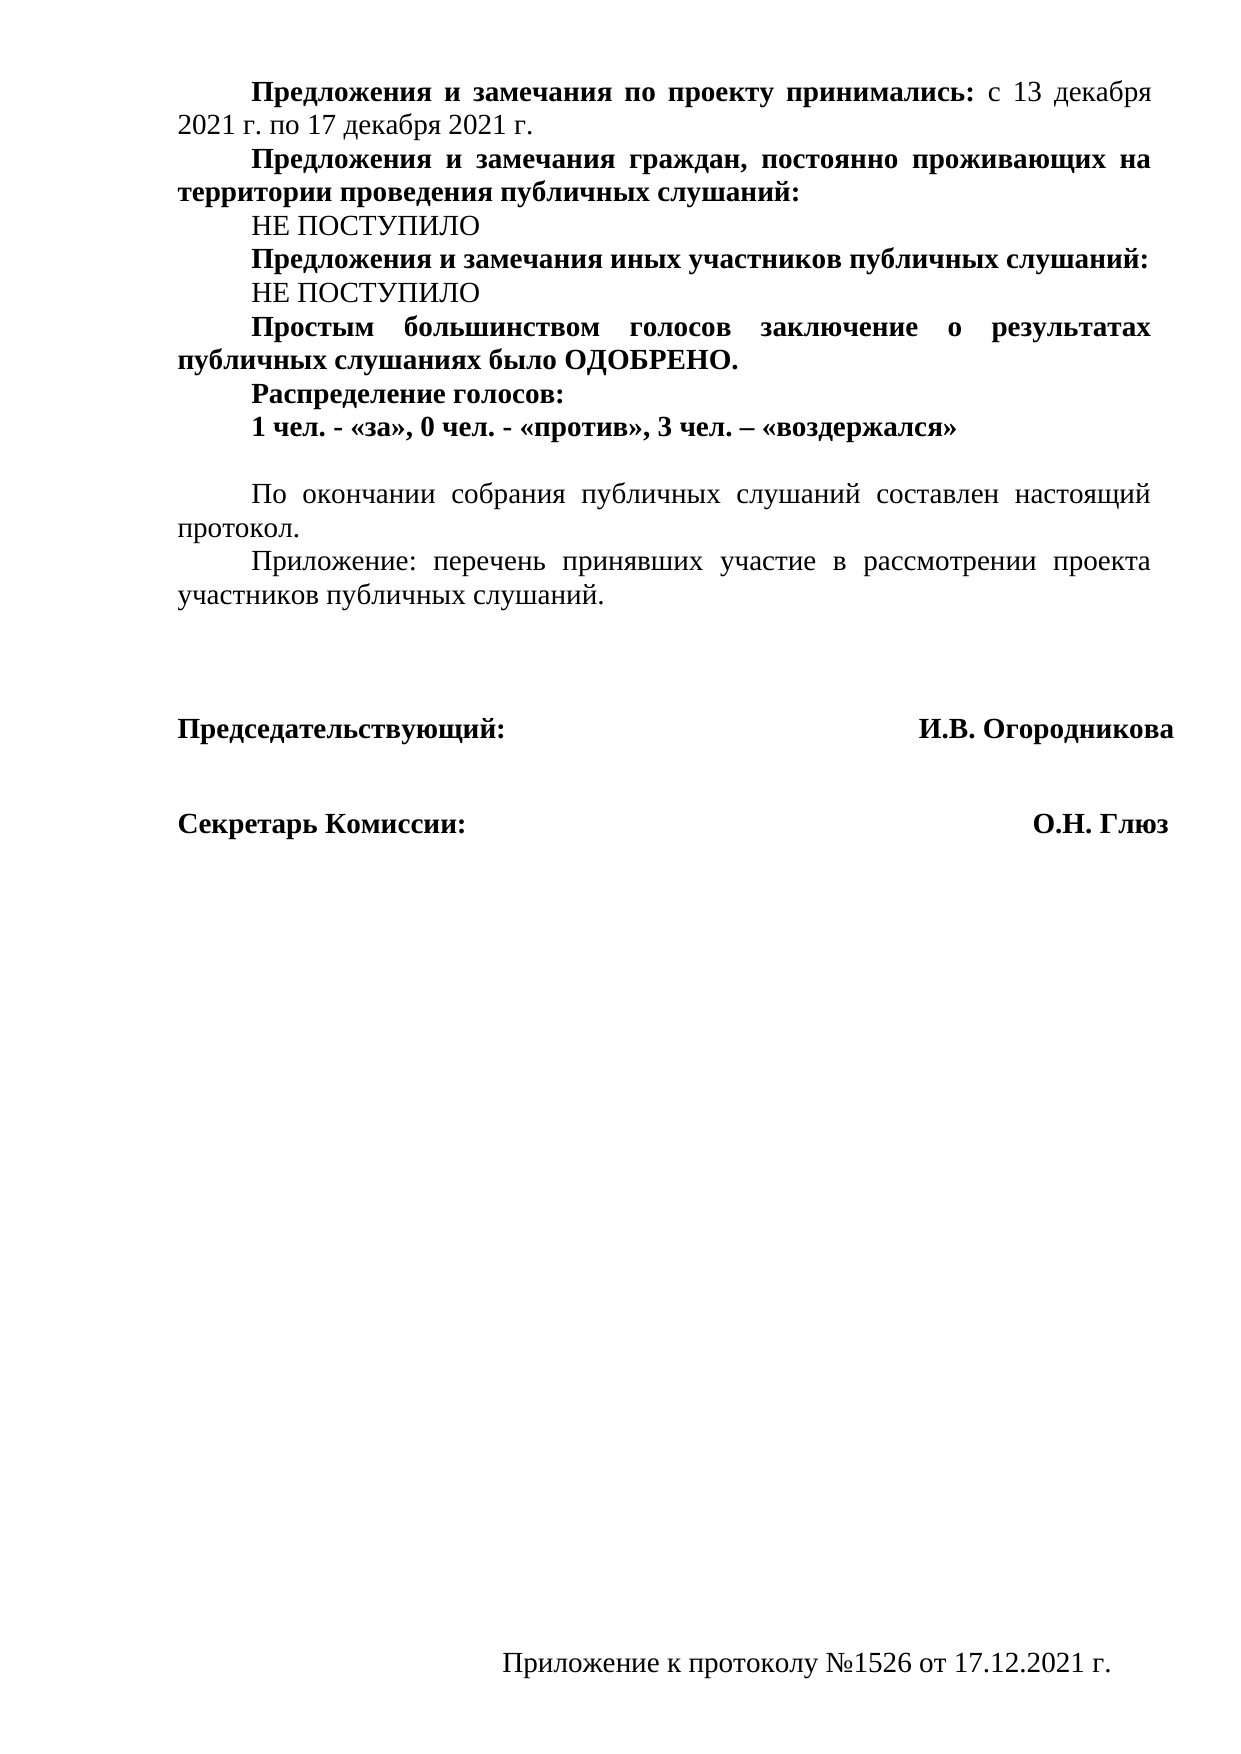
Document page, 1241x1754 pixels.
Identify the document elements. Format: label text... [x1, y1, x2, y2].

text НЕ ПОСТУПИЛО [177, 275, 1152, 309]
text Председательствующий: И.В. Огородникова [177, 711, 1181, 745]
text Распределение голосов: [177, 376, 1152, 409]
text По окончании собрания публичных слушаний составлен настоящий протокол. [177, 476, 1152, 543]
text Приложение к протоколу №1526 от 17.12.2021 г. [502, 1645, 1152, 1678]
text Предложения и замечания иных участников публичных слушаний: [177, 242, 1152, 275]
text Простым большинством голосов заключение о результатах публичных слушаниях было ОДОБРЕНО. [177, 309, 1152, 376]
text Предложения и замечания по проекту принимались: с 13 декабря 2021 г. по 17 декабря 2021 г. [177, 74, 1152, 141]
text НЕ ПОСТУПИЛО [177, 208, 1152, 242]
text Приложение: перечень принявших участие в рассмотрении проекта участников публичных слушаний. [177, 543, 1152, 611]
text Предложения и замечания граждан, постоянно проживающих на территории проведения публичных слушаний: [177, 141, 1152, 208]
text 1 чел. - «за», 0 чел. - «против», 3 чел. – «воздержался» [177, 409, 1152, 443]
text Секретарь Комиссии: О.Н. Глюз [177, 806, 1181, 840]
